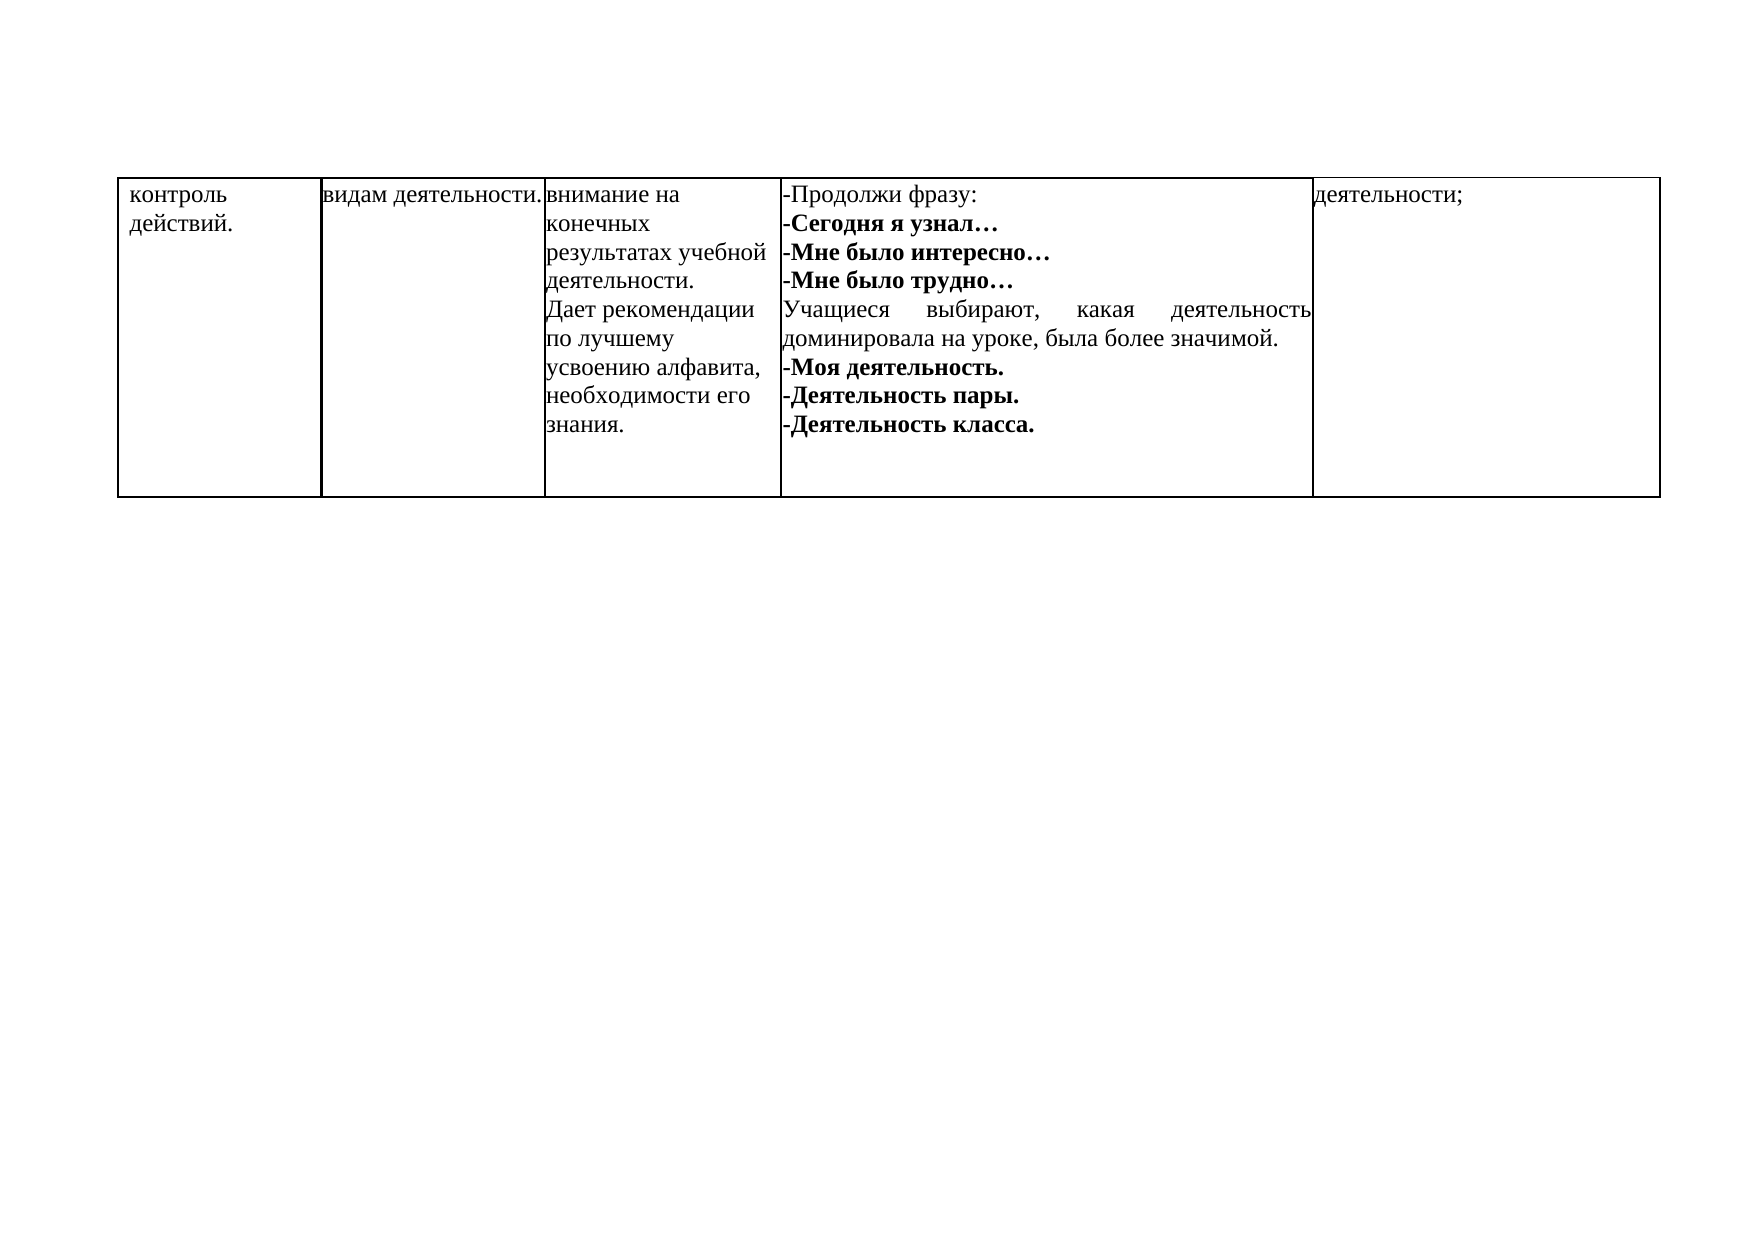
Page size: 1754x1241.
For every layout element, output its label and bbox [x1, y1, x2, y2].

table_cell [782, 179, 1312, 496]
table_cell [323, 179, 544, 496]
table_cell [119, 179, 320, 496]
table_cell [546, 179, 780, 496]
table_cell [1314, 178, 1659, 496]
